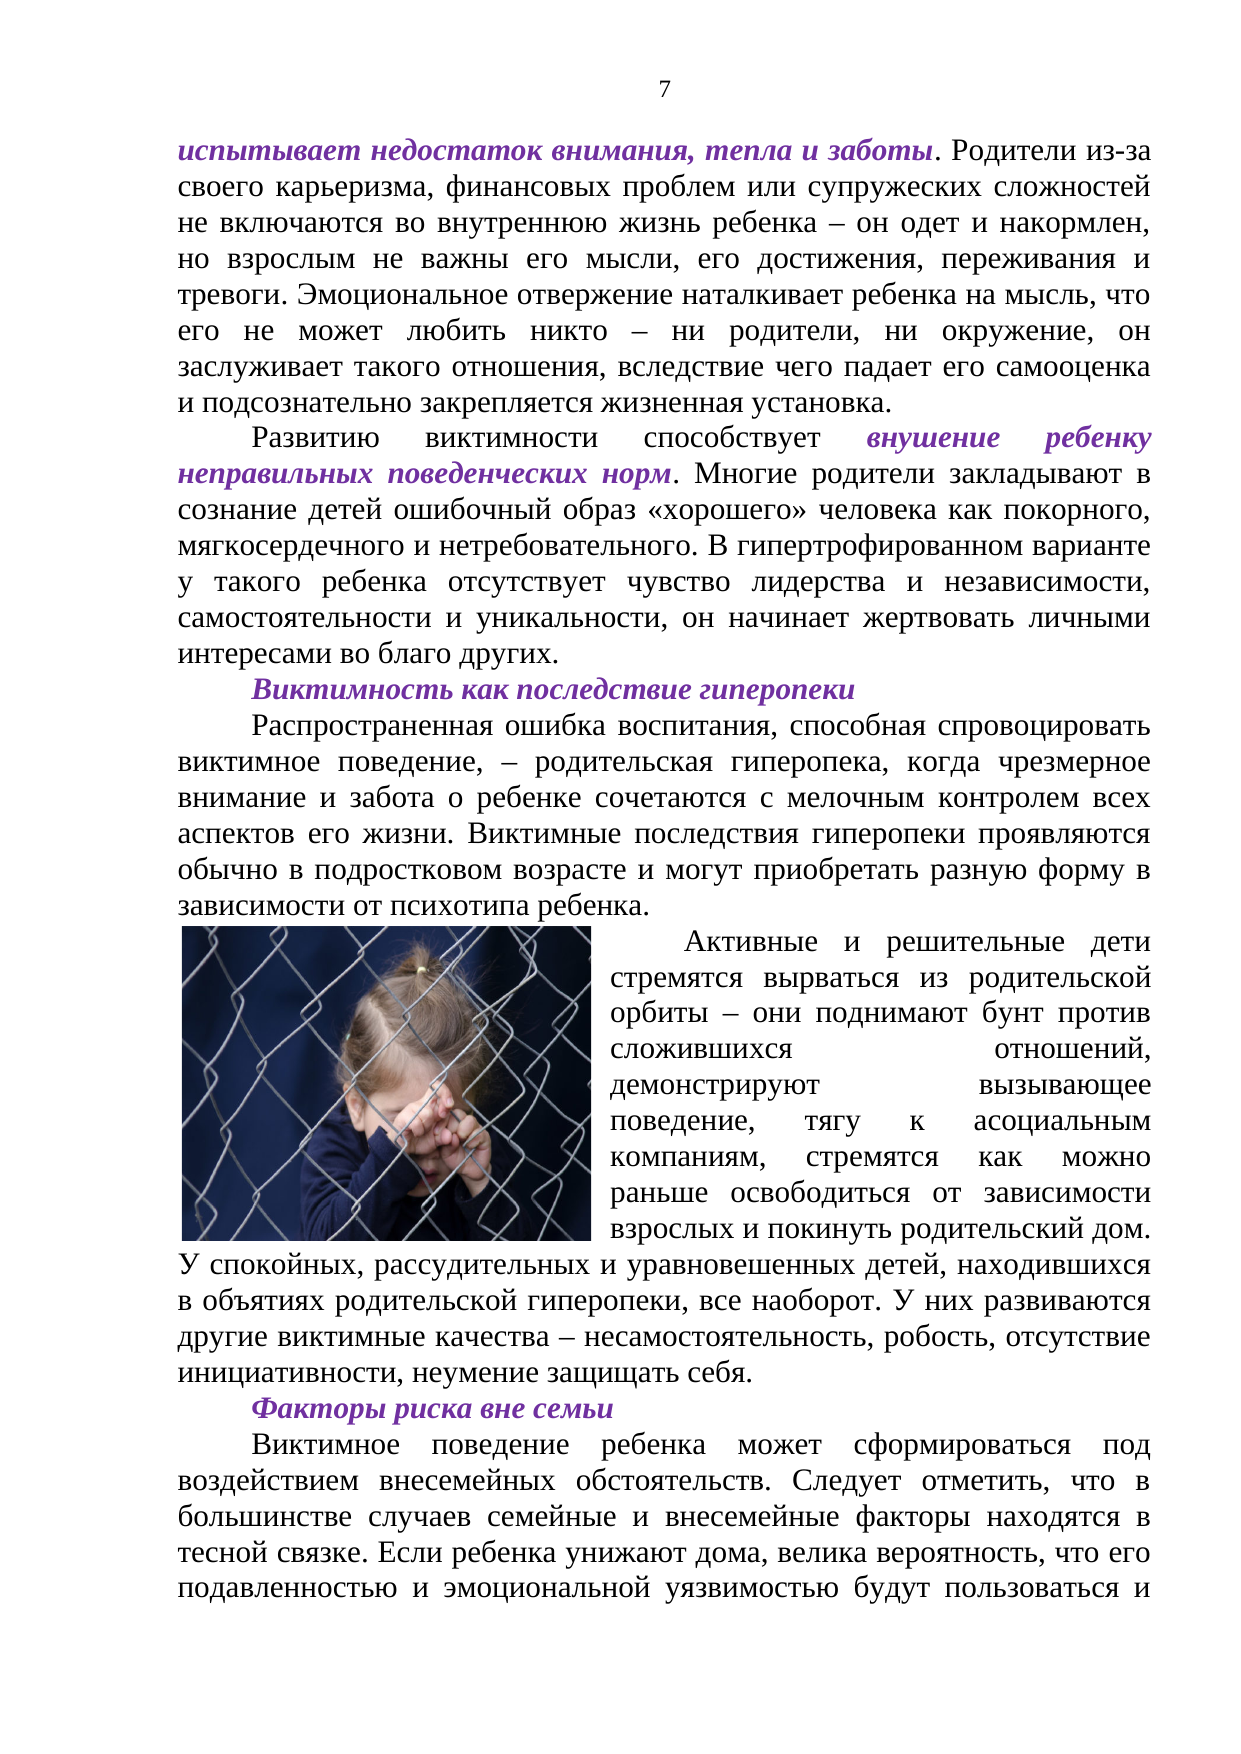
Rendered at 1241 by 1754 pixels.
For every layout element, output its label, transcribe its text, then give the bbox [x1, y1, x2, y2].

text Распространенная ошибка воспитания, способная спровоцировать виктимное поведение, – родительская гиперопека, когда чрезмерное внимание и забота о ребенке сочетаются с мелочным контролем всех аспектов его жизни. Виктимные последствия гиперопеки проявляются обычно в подростковом возрасте и могут приобретать разную форму в зависимости от психотипа ребенка. [177, 706, 1152, 922]
picture [181, 926, 592, 1241]
text Факторы риска вне семьи [177, 1389, 1152, 1425]
text Виктимность как последствие гиперопеки [177, 670, 1152, 706]
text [177, 131, 1152, 419]
text Развитию виктимности способствует внушение ребенку неправильных поведенческих норм. Многие родители закладывают в сознание детей ошибочный образ «хорошего» человека как покорного, мягкосердечного и нетребовательного. В гипертрофированном варианте у такого ребенка отсутствует чувство лидерства и независимости, самостоятельности и уникальности, он начинает жертвовать личными интересами во благо других. [177, 419, 1152, 670]
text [177, 1425, 1152, 1605]
